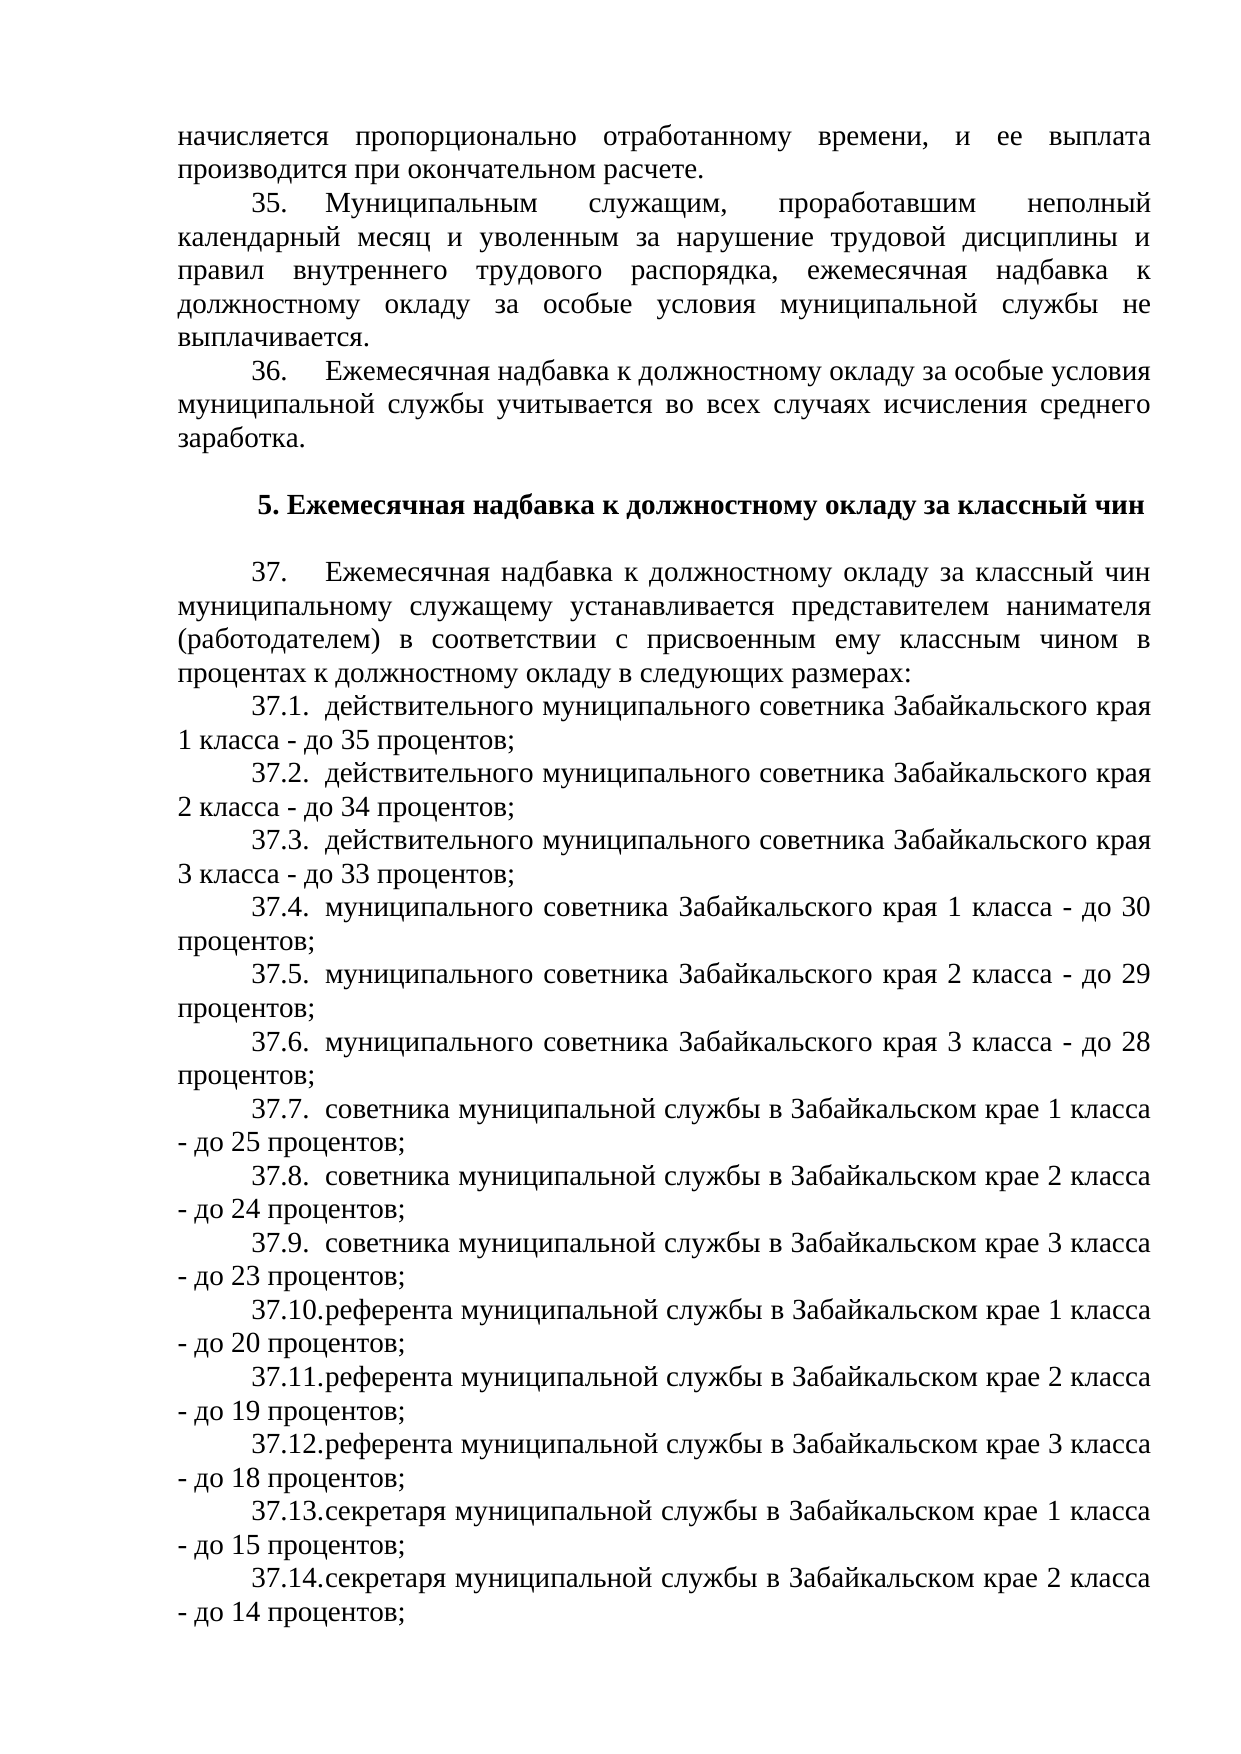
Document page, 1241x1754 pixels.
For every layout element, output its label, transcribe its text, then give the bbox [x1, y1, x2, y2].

list Ежемесячная надбавка к должностному окладу за особые условия муниципальной службы учитывается во всех случаях исчисления среднего заработка. [177, 353, 1152, 453]
list муниципального советника Забайкальского края 3 класса - до 28 процентов; [177, 1024, 1152, 1091]
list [177, 118, 1152, 185]
list референта муниципальной службы в Забайкальском крае 3 класса - до 18 процентов; [177, 1426, 1152, 1493]
list секретаря муниципальной службы в Забайкальском крае 1 класса - до 15 процентов; [177, 1493, 1152, 1560]
list муниципального советника Забайкальского края 2 класса - до 29 процентов; [177, 957, 1152, 1024]
list референта муниципальной службы в Забайкальском крае 2 класса - до 19 процентов; [177, 1359, 1152, 1426]
subtitle 5. Ежемесячная надбавка к должностному окладу за классный чин [177, 487, 1152, 521]
list муниципального советника Забайкальского края 1 класса - до 30 процентов; [177, 889, 1152, 957]
list Муниципальным служащим, проработавшим неполный календарный месяц и уволенным за нарушение трудовой дисциплины и правил внутреннего трудового распорядка, ежемесячная надбавка к должностному окладу за особые условия муниципальной службы не выплачивается. [177, 185, 1152, 353]
list советника муниципальной службы в Забайкальском крае 1 класса - до 25 процентов; [177, 1091, 1152, 1158]
list действительного муниципального советника Забайкальского края 1 класса - до 35 процентов; [177, 688, 1152, 755]
list референта муниципальной службы в Забайкальском крае 1 класса - до 20 процентов; [177, 1292, 1152, 1359]
list действительного муниципального советника Забайкальского края 2 класса - до 34 процентов; [177, 755, 1152, 822]
list советника муниципальной службы в Забайкальском крае 3 класса - до 23 процентов; [177, 1225, 1152, 1292]
list советника муниципальной службы в Забайкальском крае 2 класса - до 24 процентов; [177, 1158, 1152, 1225]
list секретаря муниципальной службы в Забайкальском крае 2 класса - до 14 процентов; [177, 1560, 1152, 1627]
list действительного муниципального советника Забайкальского края 3 класса - до 33 процентов; [177, 822, 1152, 889]
list Ежемесячная надбавка к должностному окладу за классный чин муниципальному служащему устанавливается представителем нанимателя (работодателем) в соответствии с присвоенным ему классным чином в процентах к должностному окладу в следующих размерах: [177, 554, 1152, 688]
